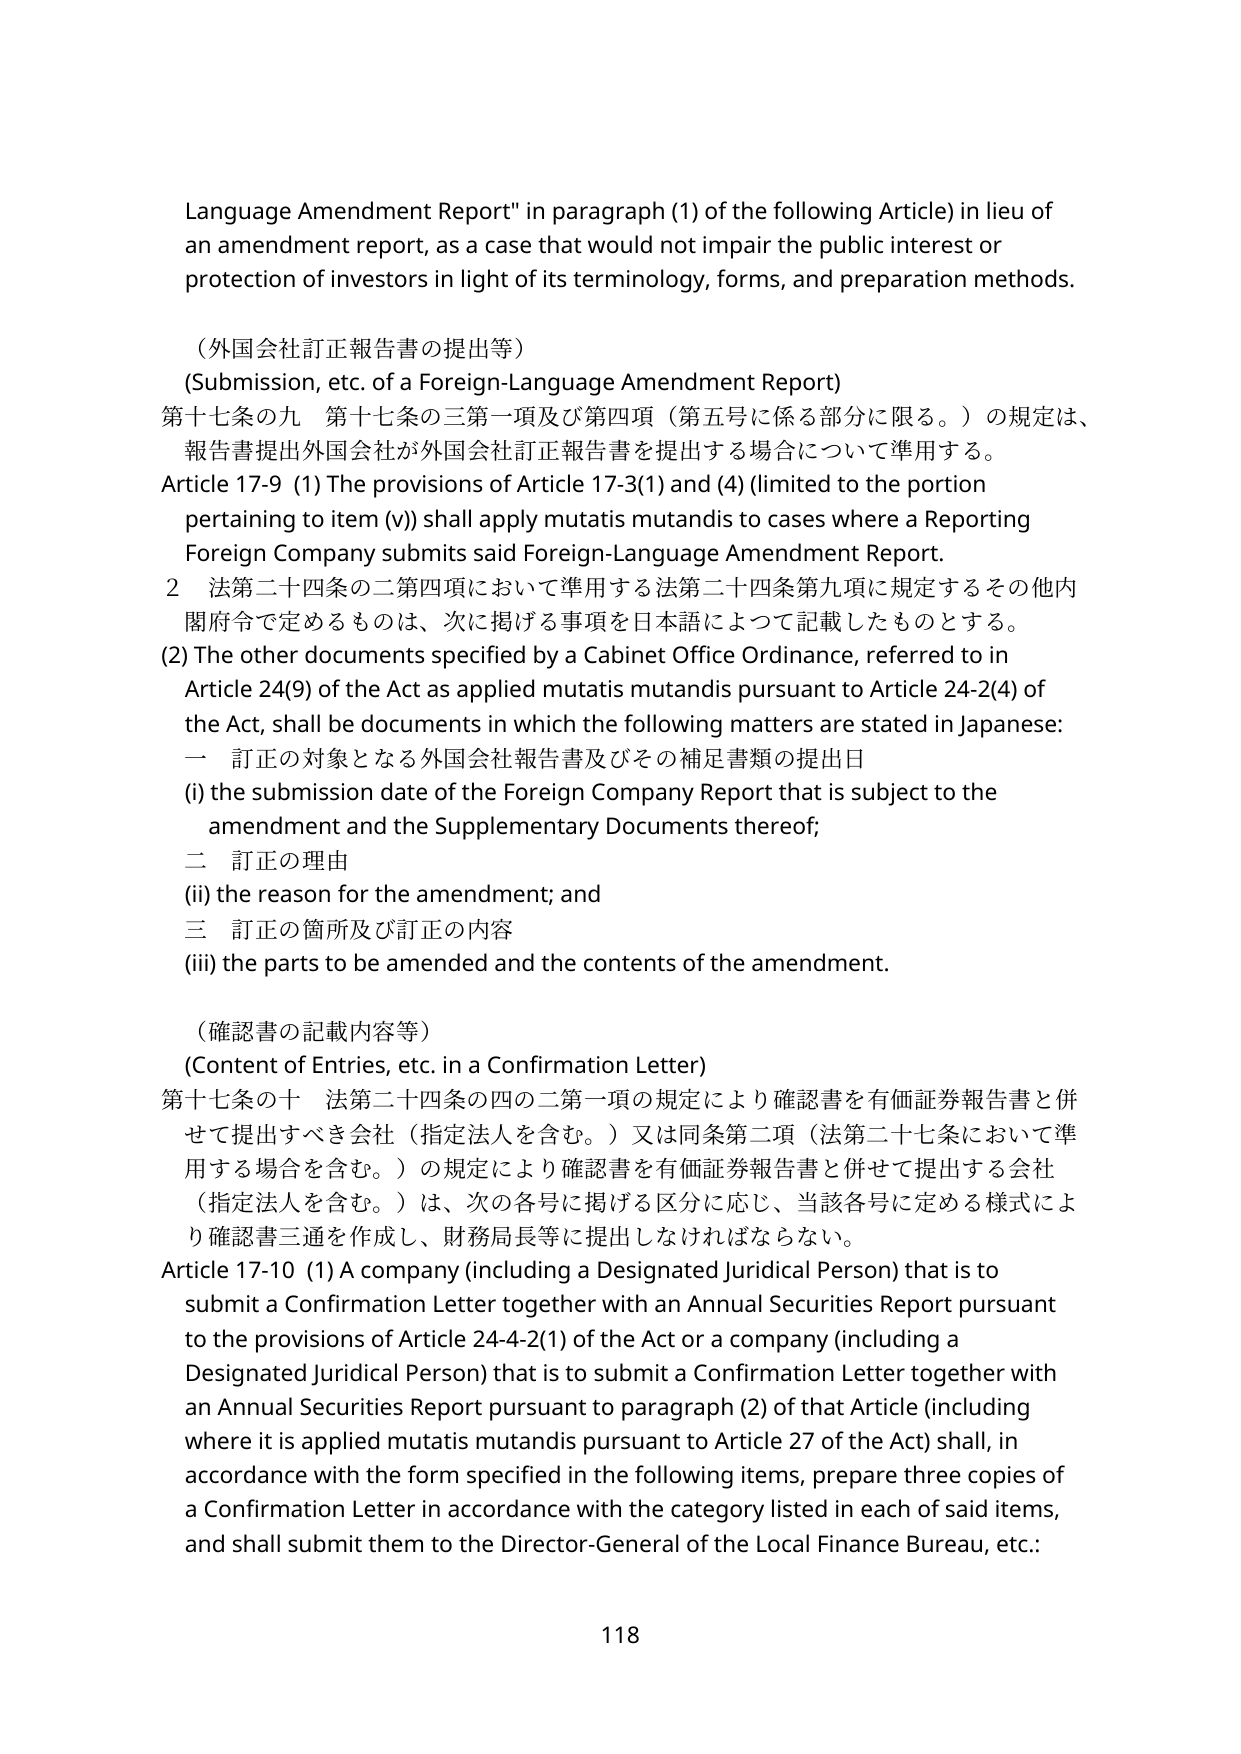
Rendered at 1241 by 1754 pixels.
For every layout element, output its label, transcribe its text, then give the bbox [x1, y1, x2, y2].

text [161, 194, 1079, 296]
text 一 訂正の対象となる外国会社報告書及びその補足書類の提出日 [184, 740, 1079, 774]
text (2) The other documents specified by a Cabinet Office Ordinance, referred to in Article 24(9) of the Act as applied mutatis mutandis pursuant to Article 24-2(4) of the Act, shall be documents in which the following matters are stated in Japanese: [161, 638, 1079, 740]
text 三 訂正の箇所及び訂正の内容 [184, 911, 1079, 945]
text （外国会社訂正報告書の提出等） [184, 330, 1079, 364]
text 二 訂正の理由 [184, 843, 1079, 877]
text (ii) the reason for the amendment; and [184, 877, 1079, 911]
text Article 17-10 (1) A company (including a Designated Juridical Person) that is to submit a Confirmation Letter together with an Annual Securities Report pursuant to the provisions of Article 24-4-2(1) of the Act or a company (including a Designated Juridical Person) that is to submit a Confirmation Letter together with an Annual Securities Report pursuant to paragraph (2) of that Article (including where it is applied mutatis mutandis pursuant to Article 27 of the Act) shall, in accordance with the form specified in the following items, prepare three copies of a Confirmation Letter in accordance with the category listed in each of said items, and shall submit them to the Director-General of the Local Finance Bureau, etc.: [161, 1253, 1079, 1560]
text （確認書の記載内容等） [184, 1014, 1079, 1048]
text 第十七条の十 法第二十四条の四の二第一項の規定により確認書を有価証券報告書と併せて提出すべき会社（指定法人を含む。）又は同条第二項（法第二十七条において準用する場合を含む。）の規定により確認書を有価証券報告書と併せて提出する会社（指定法人を含む。）は、次の各号に掲げる区分に応じ、当該各号に定める様式により確認書三通を作成し、財務局長等に提出しなければならない。 [161, 1082, 1079, 1253]
text (i) the submission date of the Foreign Company Report that is subject to the amendment and the Supplementary Documents thereof; [184, 774, 1079, 843]
text (Content of Entries, etc. in a Confirmation Letter) [184, 1048, 1079, 1082]
text (iii) the parts to be amended and the contents of the amendment. [184, 945, 1079, 979]
text 第十七条の九 第十七条の三第一項及び第四項（第五号に係る部分に限る。）の規定は、報告書提出外国会社が外国会社訂正報告書を提出する場合について準用する。 [161, 399, 1079, 467]
text ２ 法第二十四条の二第四項において準用する法第二十四条第九項に規定するその他内閣府令で定めるものは、次に掲げる事項を日本語によつて記載したものとする。 [161, 569, 1079, 638]
text (Submission, etc. of a Foreign-Language Amendment Report) [184, 364, 1079, 399]
text Article 17-9 (1) The provisions of Article 17-3(1) and (4) (limited to the portion pertaining to item (v)) shall apply mutatis mutandis to cases where a Reporting Foreign Company submits said Foreign-Language Amendment Report. [161, 467, 1079, 569]
